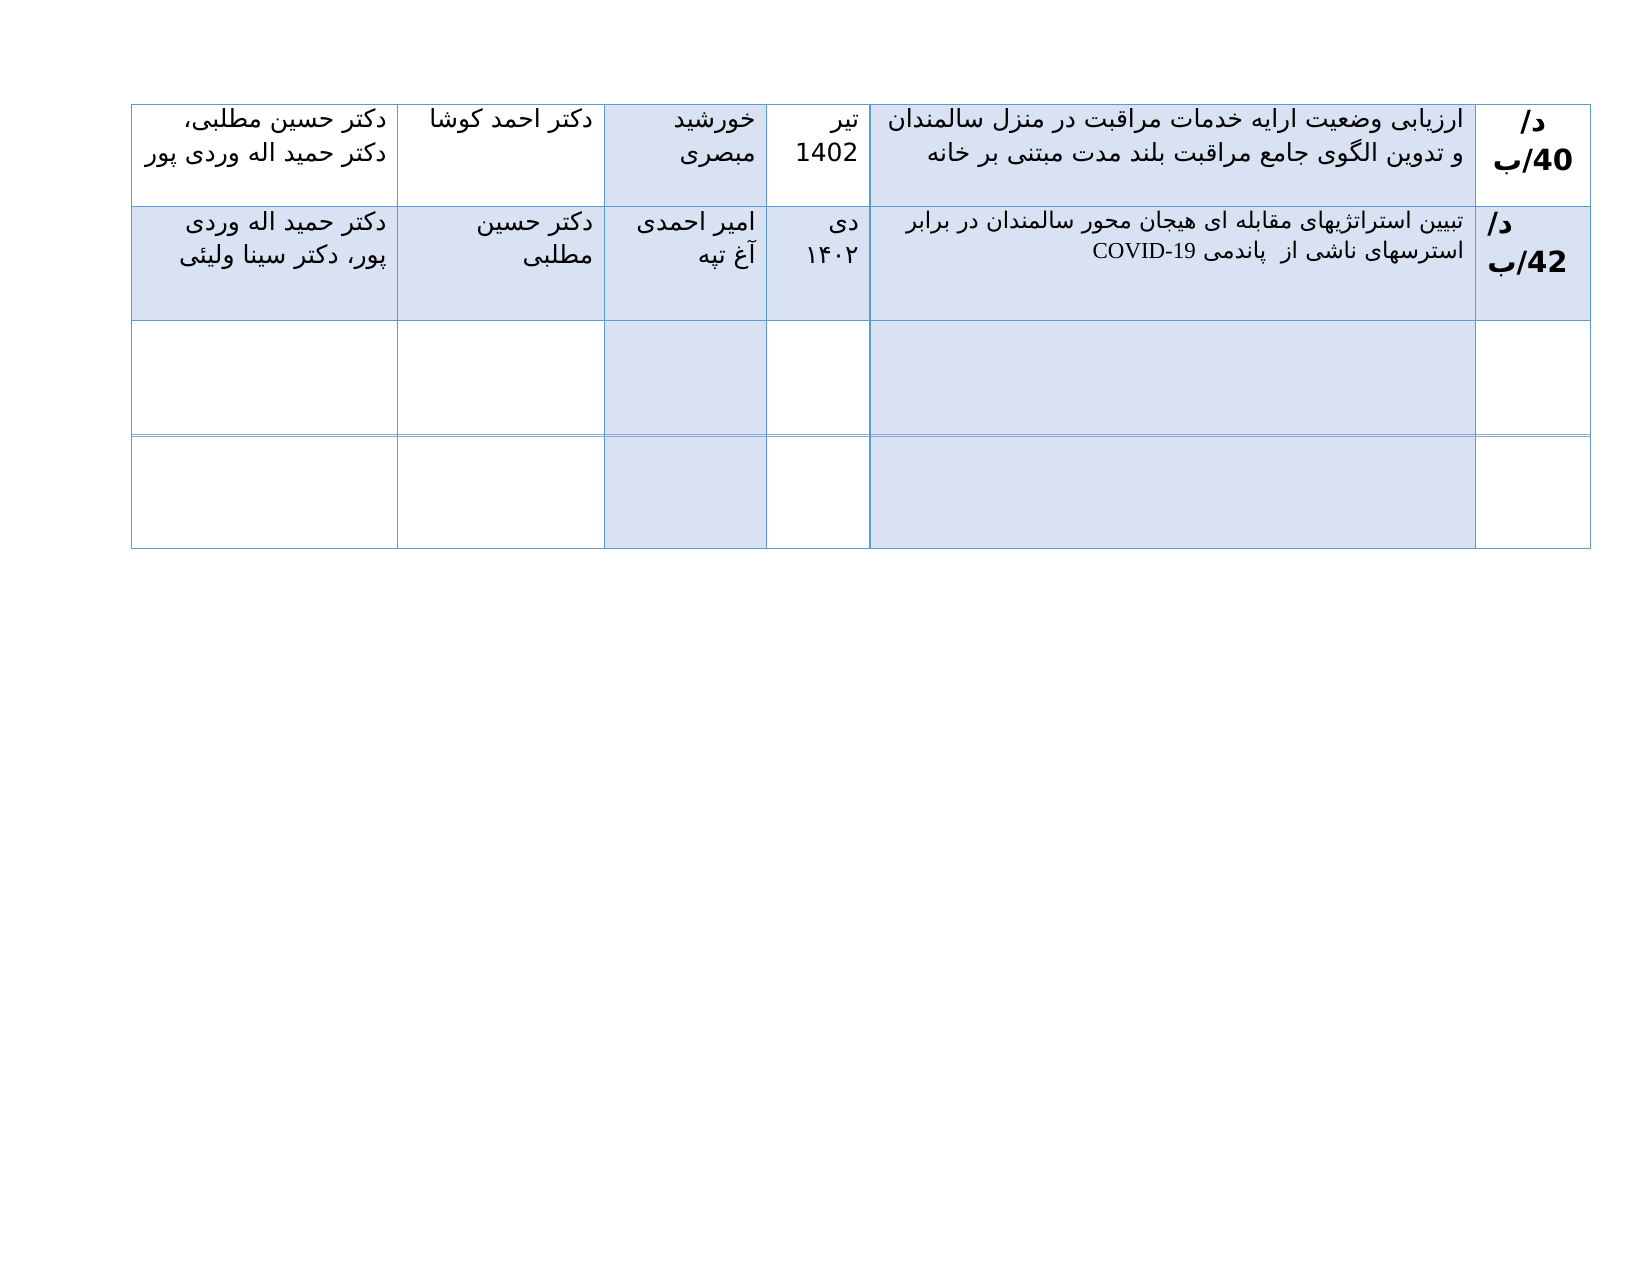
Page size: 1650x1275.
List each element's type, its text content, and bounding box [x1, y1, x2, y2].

table_cell دکتر حسین مطلبی [398, 207, 604, 320]
table_cell دکتر حسین مطلبی، دکتر حمید اله وردی پور [132, 105, 397, 206]
table_cell [605, 321, 766, 434]
table_cell [871, 437, 1475, 548]
table_cell [132, 321, 397, 434]
table_cell [1476, 321, 1590, 434]
table_cell تیر 1402 [767, 105, 869, 206]
table_cell د/40/ب [1476, 105, 1590, 206]
table_cell دی ۱۴۰۲ [767, 207, 869, 320]
table_cell امیر احمدی آغ تپه [605, 207, 766, 320]
table_cell دکتر احمد کوشا [398, 105, 604, 206]
table_cell [767, 437, 869, 548]
table_cell ارزیابی وضعیت ارایه خدمات مراقبت در منزل سالمندان و تدوین الگوی جامع مراقبت بلند مدت مبتنی بر خانه [871, 105, 1475, 206]
table_cell [605, 437, 766, 548]
table_cell [398, 437, 604, 548]
table_cell خورشید مبصری [605, 105, 766, 206]
table_cell دکتر حمید اله وردی پور، دکتر سینا ولیئی [132, 207, 397, 320]
table_cell تبیین استراتژیهای مقابله ای هیجان محور سالمندان در برابر استرسهای ناشی از پاندمی COVID-19 [871, 207, 1475, 320]
table_cell [132, 437, 397, 548]
table_cell [871, 321, 1475, 434]
table_cell [1476, 437, 1590, 548]
table_cell د/42/ب [1476, 207, 1590, 320]
table_cell [398, 321, 604, 434]
table_cell [767, 321, 869, 434]
